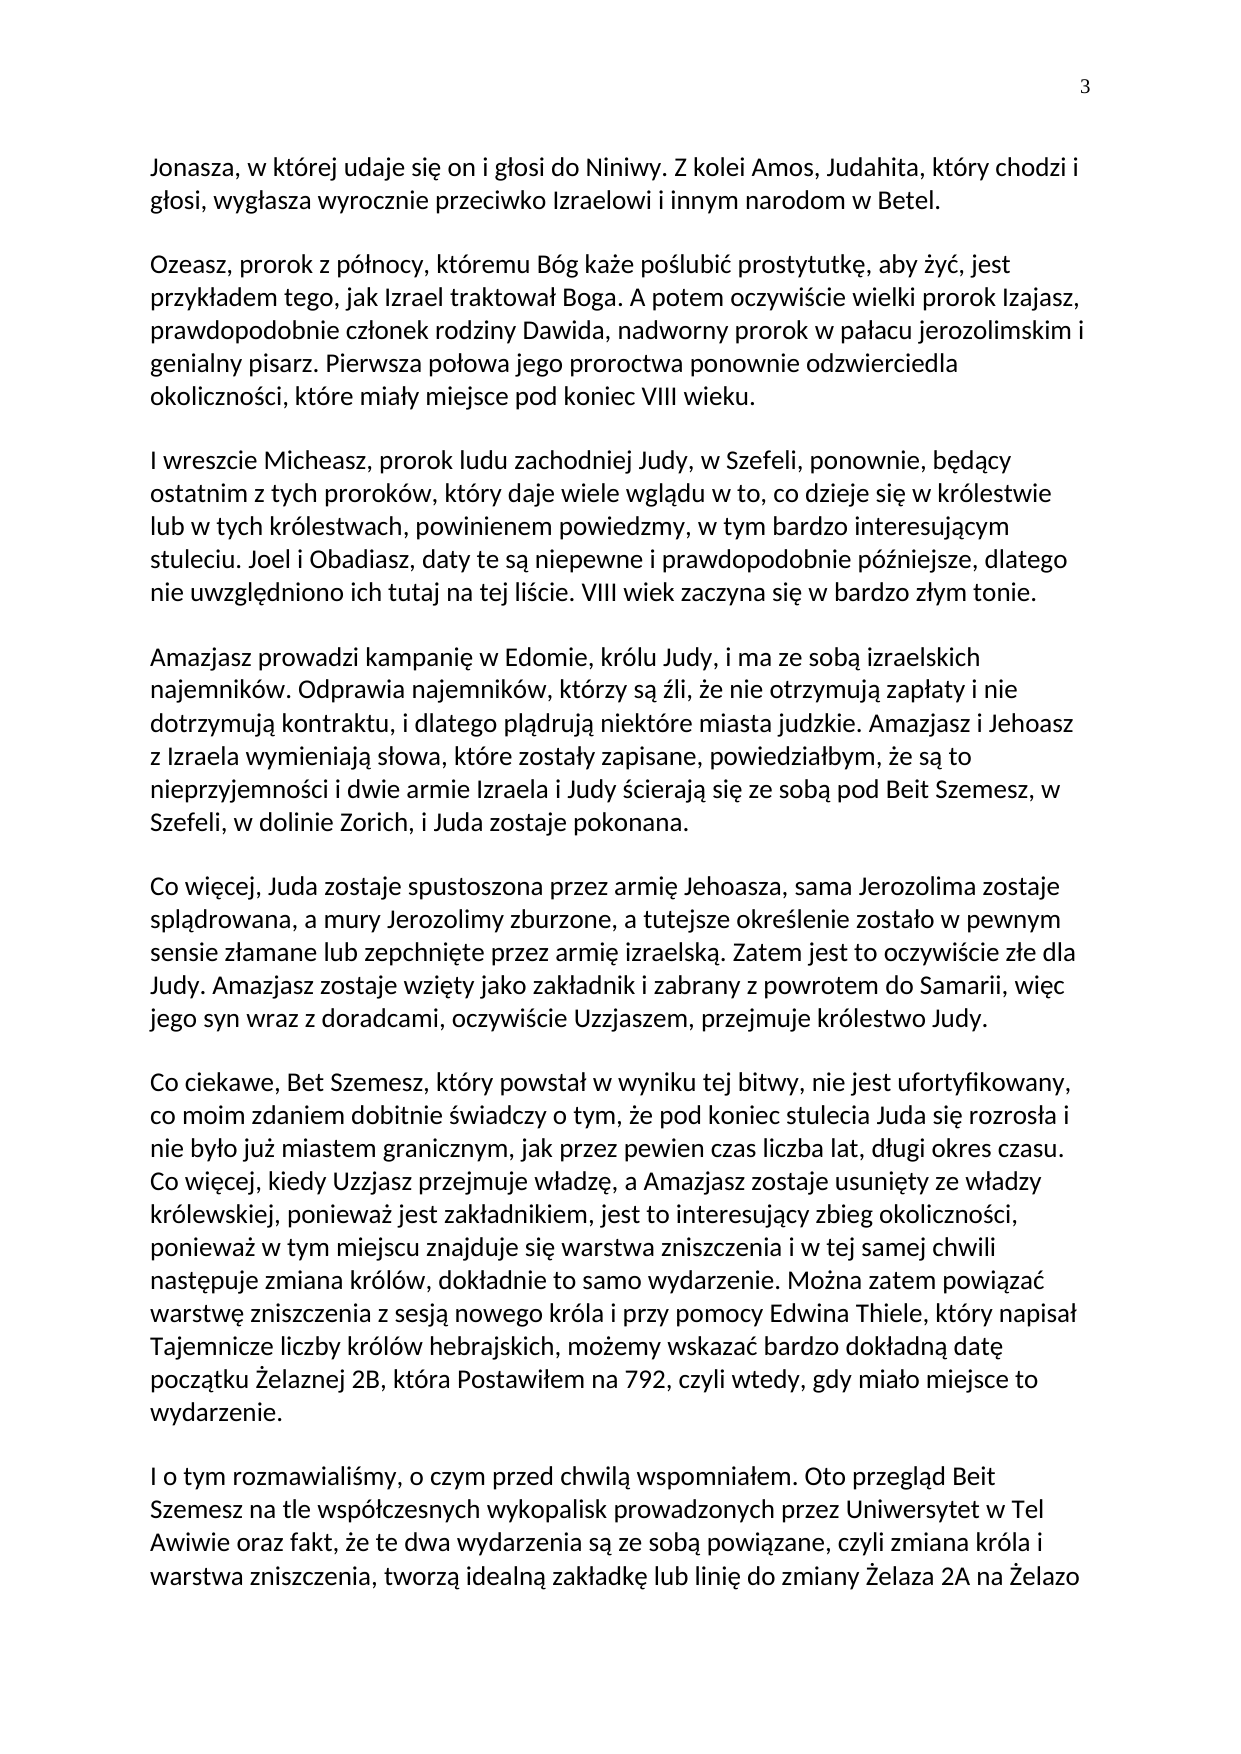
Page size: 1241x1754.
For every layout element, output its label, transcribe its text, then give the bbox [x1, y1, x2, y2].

text Co więcej, Juda zostaje spustoszona przez armię Jehoasza, sama Jerozolima zostaje splądrowana, a mury Jerozolimy zburzone, a tutejsze określenie zostało w pewnym sensie złamane lub zepchnięte przez armię izraelską. Zatem jest to oczywiście złe dla Judy. Amazjasz zostaje wzięty jako zakładnik i zabrany z powrotem do Samarii, więc jego syn wraz z doradcami, oczywiście Uzzjaszem, przejmuje królestwo Judy. [150, 869, 1090, 1034]
text Ozeasz, prorok z północy, któremu Bóg każe poślubić prostytutkę, aby żyć, jest przykładem tego, jak Izrael traktował Boga. A potem oczywiście wielki prorok Izajasz, prawdopodobnie członek rodziny Dawida, nadworny prorok w pałacu jerozolimskim i genialny pisarz. Pierwsza połowa jego proroctwa ponownie odzwierciedla okoliczności, które miały miejsce pod koniec VIII wieku. [150, 247, 1090, 412]
text I wreszcie Micheasz, prorok ludu zachodniej Judy, w Szefeli, ponownie, będący ostatnim z tych proroków, który daje wiele wglądu w to, co dzieje się w królestwie lub w tych królestwach, powinienem powiedzmy, w tym bardzo interesującym stuleciu. Joel i Obadiasz, daty te są niepewne i prawdopodobnie późniejsze, dlatego nie uwzględniono ich tutaj na tej liście. VIII wiek zaczyna się w bardzo złym tonie. [150, 443, 1090, 608]
text Amazjasz prowadzi kampanię w Edomie, królu Judy, i ma ze sobą izraelskich najemników. Odprawia najemników, którzy są źli, że nie otrzymują zapłaty i nie dotrzymują kontraktu, i dlatego plądrują niektóre miasta judzkie. Amazjasz i Jehoasz z Izraela wymieniają słowa, które zostały zapisane, powiedziałbym, że są to nieprzyjemności i dwie armie Izraela i Judy ścierają się ze sobą pod Beit Szemesz, w Szefeli, w dolinie Zorich, i Juda zostaje pokonana. [150, 640, 1090, 838]
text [150, 1459, 1090, 1592]
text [150, 150, 1090, 216]
text Co ciekawe, Bet Szemesz, który powstał w wyniku tej bitwy, nie jest ufortyfikowany, co moim zdaniem dobitnie świadczy o tym, że pod koniec stulecia Juda się rozrosła i nie było już miastem granicznym, jak przez pewien czas liczba lat, długi okres czasu. Co więcej, kiedy Uzzjasz przejmuje władzę, a Amazjasz zostaje usunięty ze władzy królewskiej, ponieważ jest zakładnikiem, jest to interesujący zbieg okoliczności, ponieważ w tym miejscu znajduje się warstwa zniszczenia i w tej samej chwili następuje zmiana królów, dokładnie to samo wydarzenie. Można zatem powiązać warstwę zniszczenia z sesją nowego króla i przy pomocy Edwina Thiele, który napisał Tajemnicze liczby królów hebrajskich, możemy wskazać bardzo dokładną datę początku Żelaznej 2B, która Postawiłem na 792, czyli wtedy, gdy miało miejsce to wydarzenie. [150, 1065, 1090, 1428]
